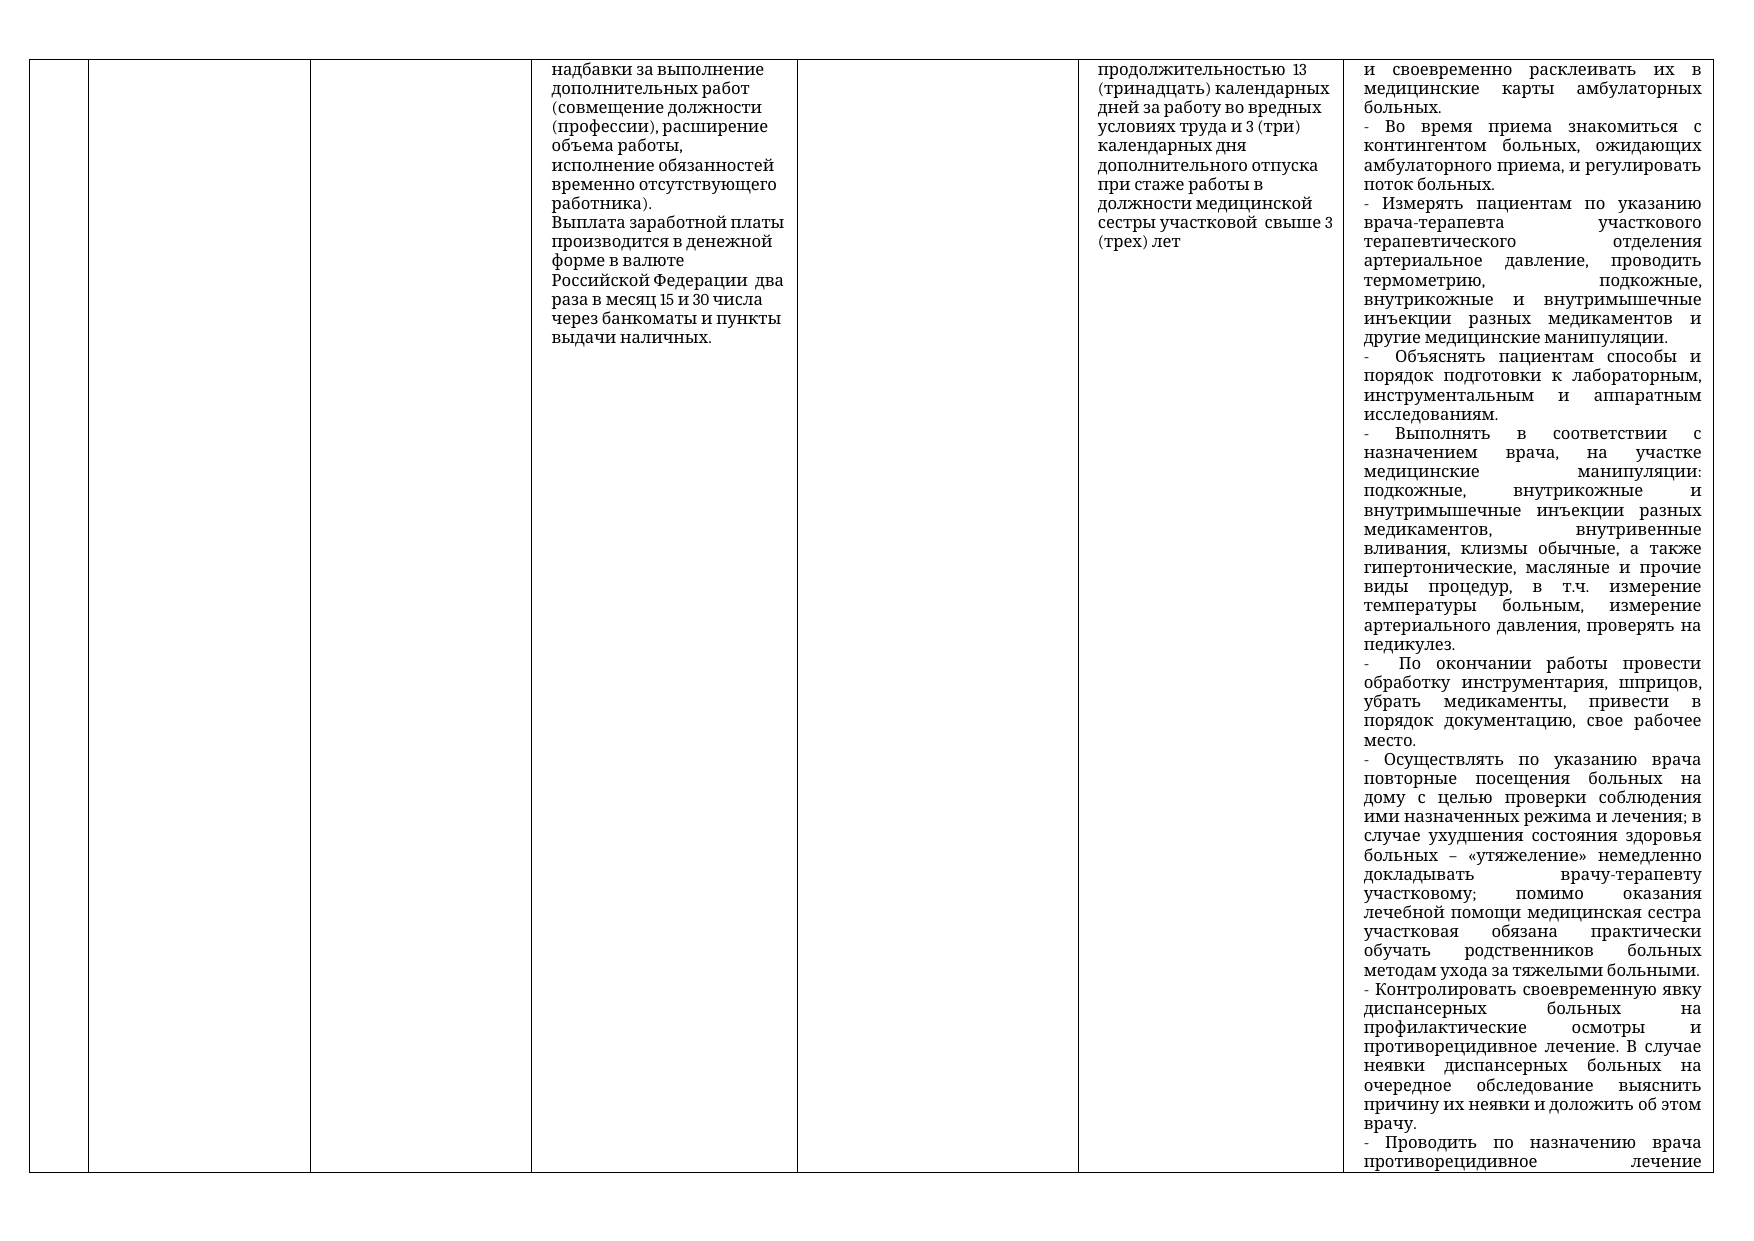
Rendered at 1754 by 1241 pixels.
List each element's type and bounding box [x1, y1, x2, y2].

table_cell [798, 60, 1078, 1172]
table_cell [532, 60, 797, 1172]
table_cell [311, 60, 531, 1172]
table_cell [1079, 60, 1343, 1172]
table_cell [30, 60, 88, 1172]
table_cell [1344, 60, 1713, 1172]
table_cell [89, 60, 310, 1172]
